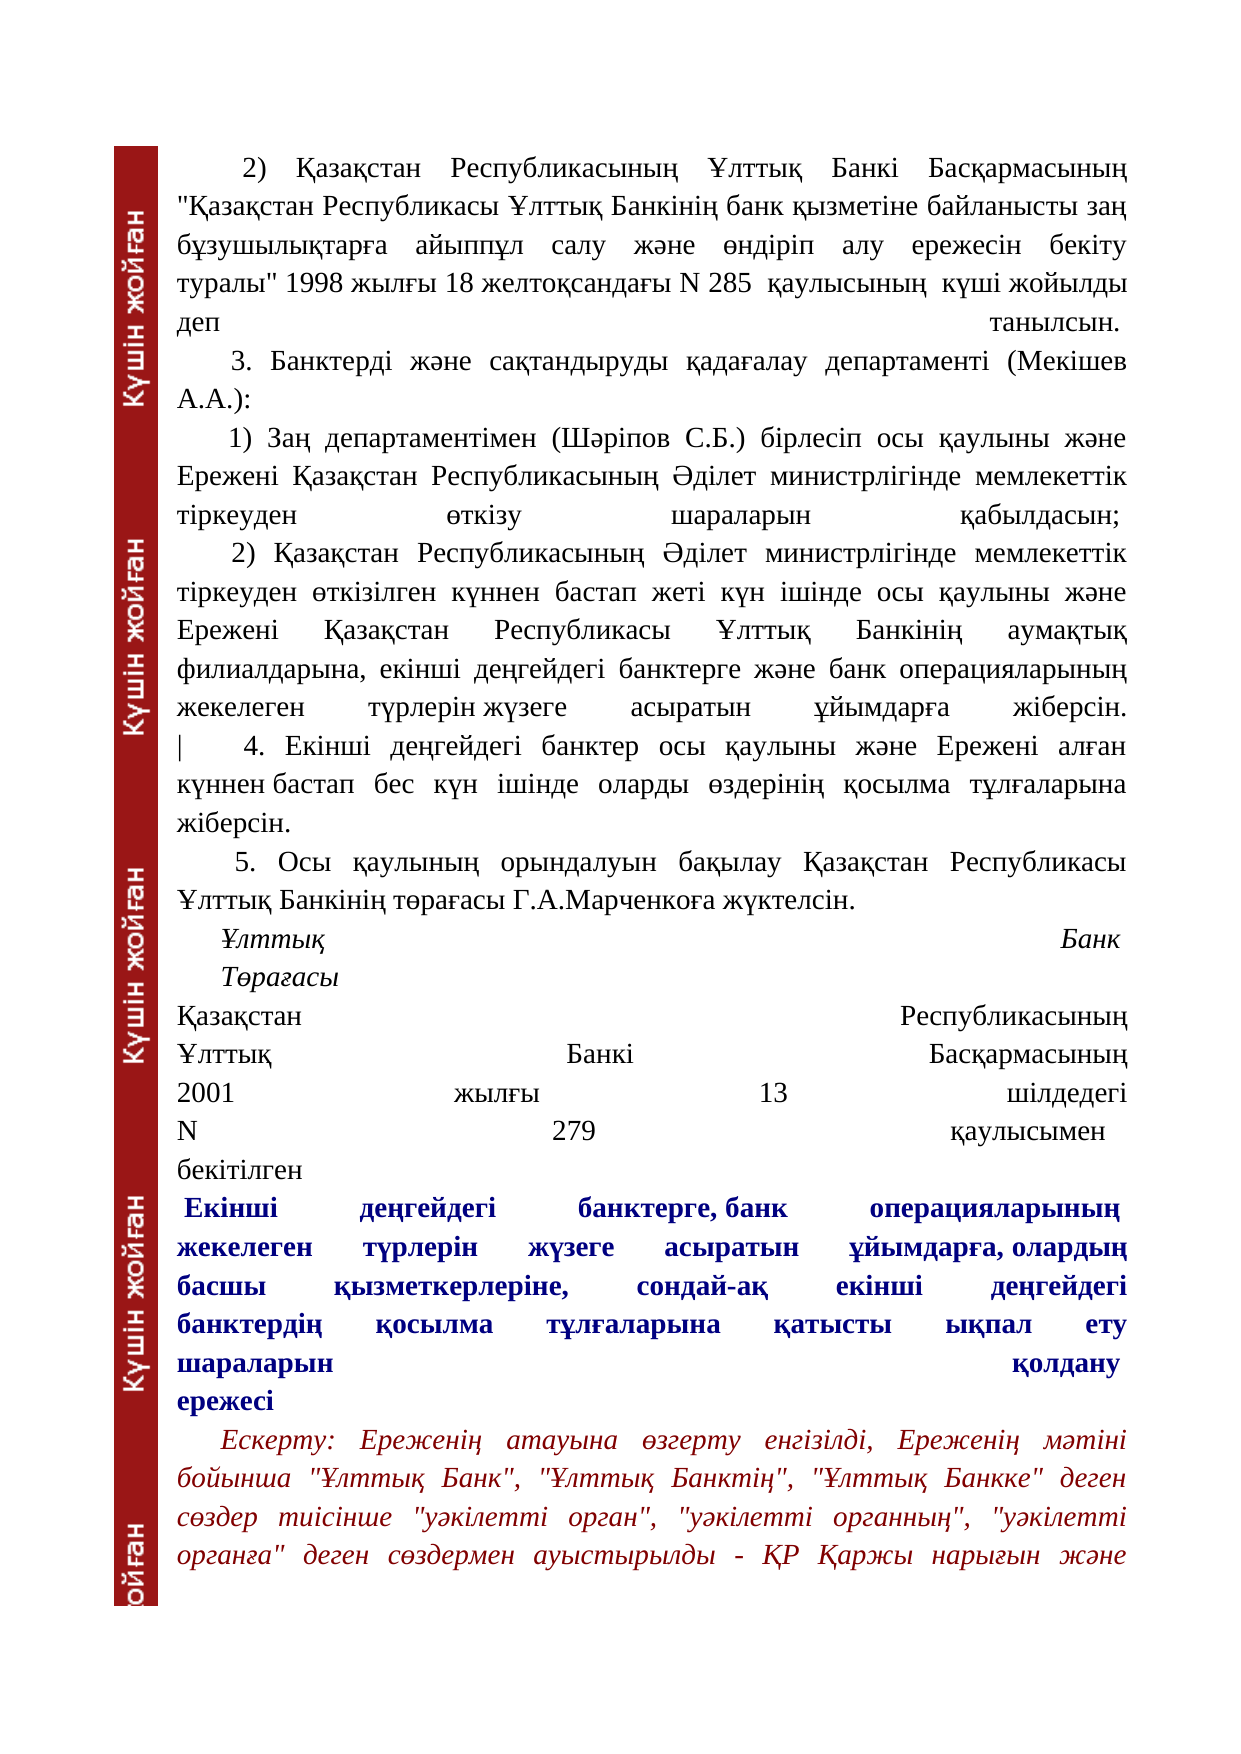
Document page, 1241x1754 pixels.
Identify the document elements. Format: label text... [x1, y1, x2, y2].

picture [114, 1571, 158, 1606]
picture [114, 146, 158, 150]
text Қазақстан Республикасының Ұлттық Банкi Басқармасының 2001 жылғы 13 шiлдедегi N 279 қаулысымен бекiтiлген [112, 998, 1128, 1186]
picture [114, 993, 158, 998]
picture [114, 1186, 158, 1191]
text Ұлттық Банк Төрағасы [112, 921, 1128, 993]
picture [114, 1417, 158, 1422]
text Екiншi деңгейдегi банктерге, банк операцияларының жекелеген түрлерiн жүзеге асыратын ұйымдарға, олардың басшы қызметкерлерiне, сондай-ақ екiншi деңгейдегi банктердiң қосылма тұлғаларына қатысты ықпал ету шараларын қолдану ережесi [112, 1191, 1128, 1417]
picture [114, 916, 158, 921]
